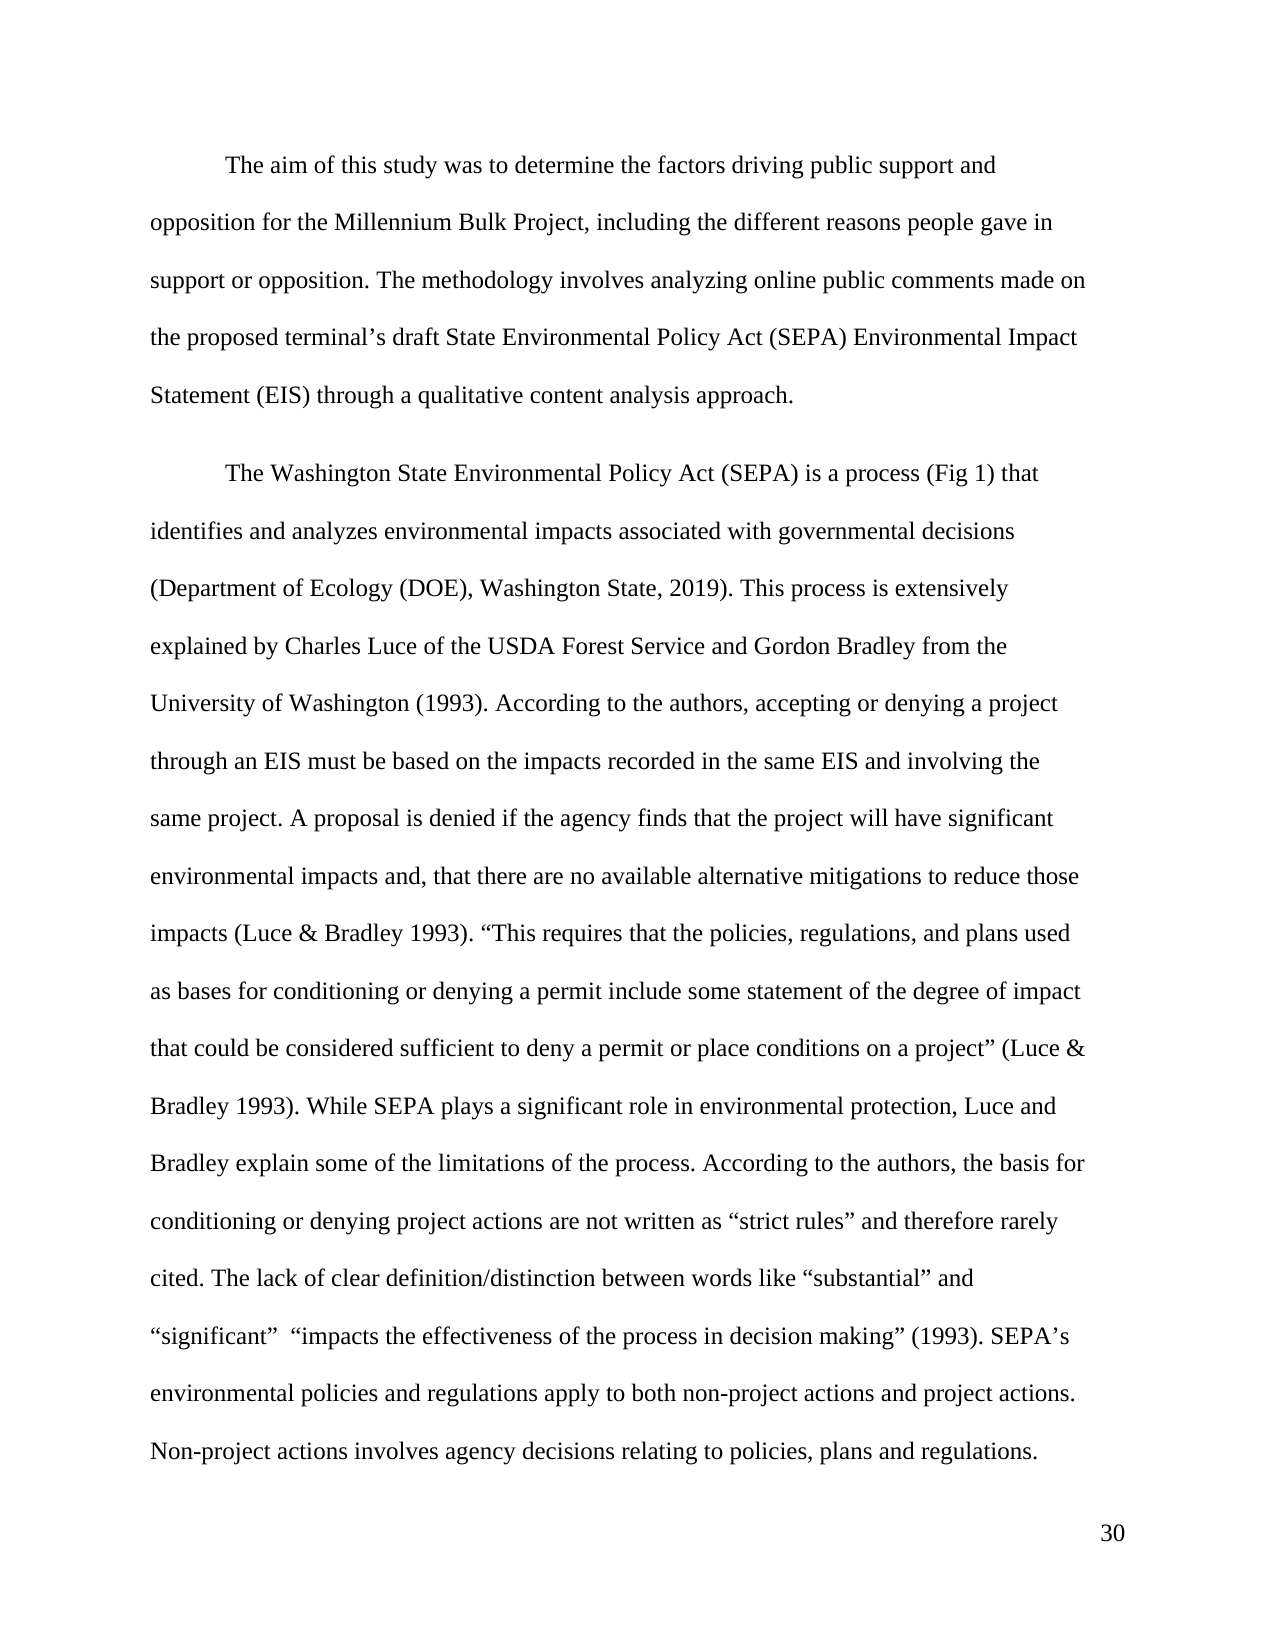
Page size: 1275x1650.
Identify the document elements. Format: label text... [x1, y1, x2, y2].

text The aim of this study was to determine the factors driving public support and opposition for the Millennium Bulk Project, including the different reasons people gave in support or opposition. The methodology involves analyzing online public comments made on the proposed terminal’s draft State Environmental Policy Act (SEPA) Environmental Impact Statement (EIS) through a qualitative content analysis approach. [150, 150, 1092, 409]
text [150, 458, 1092, 1464]
